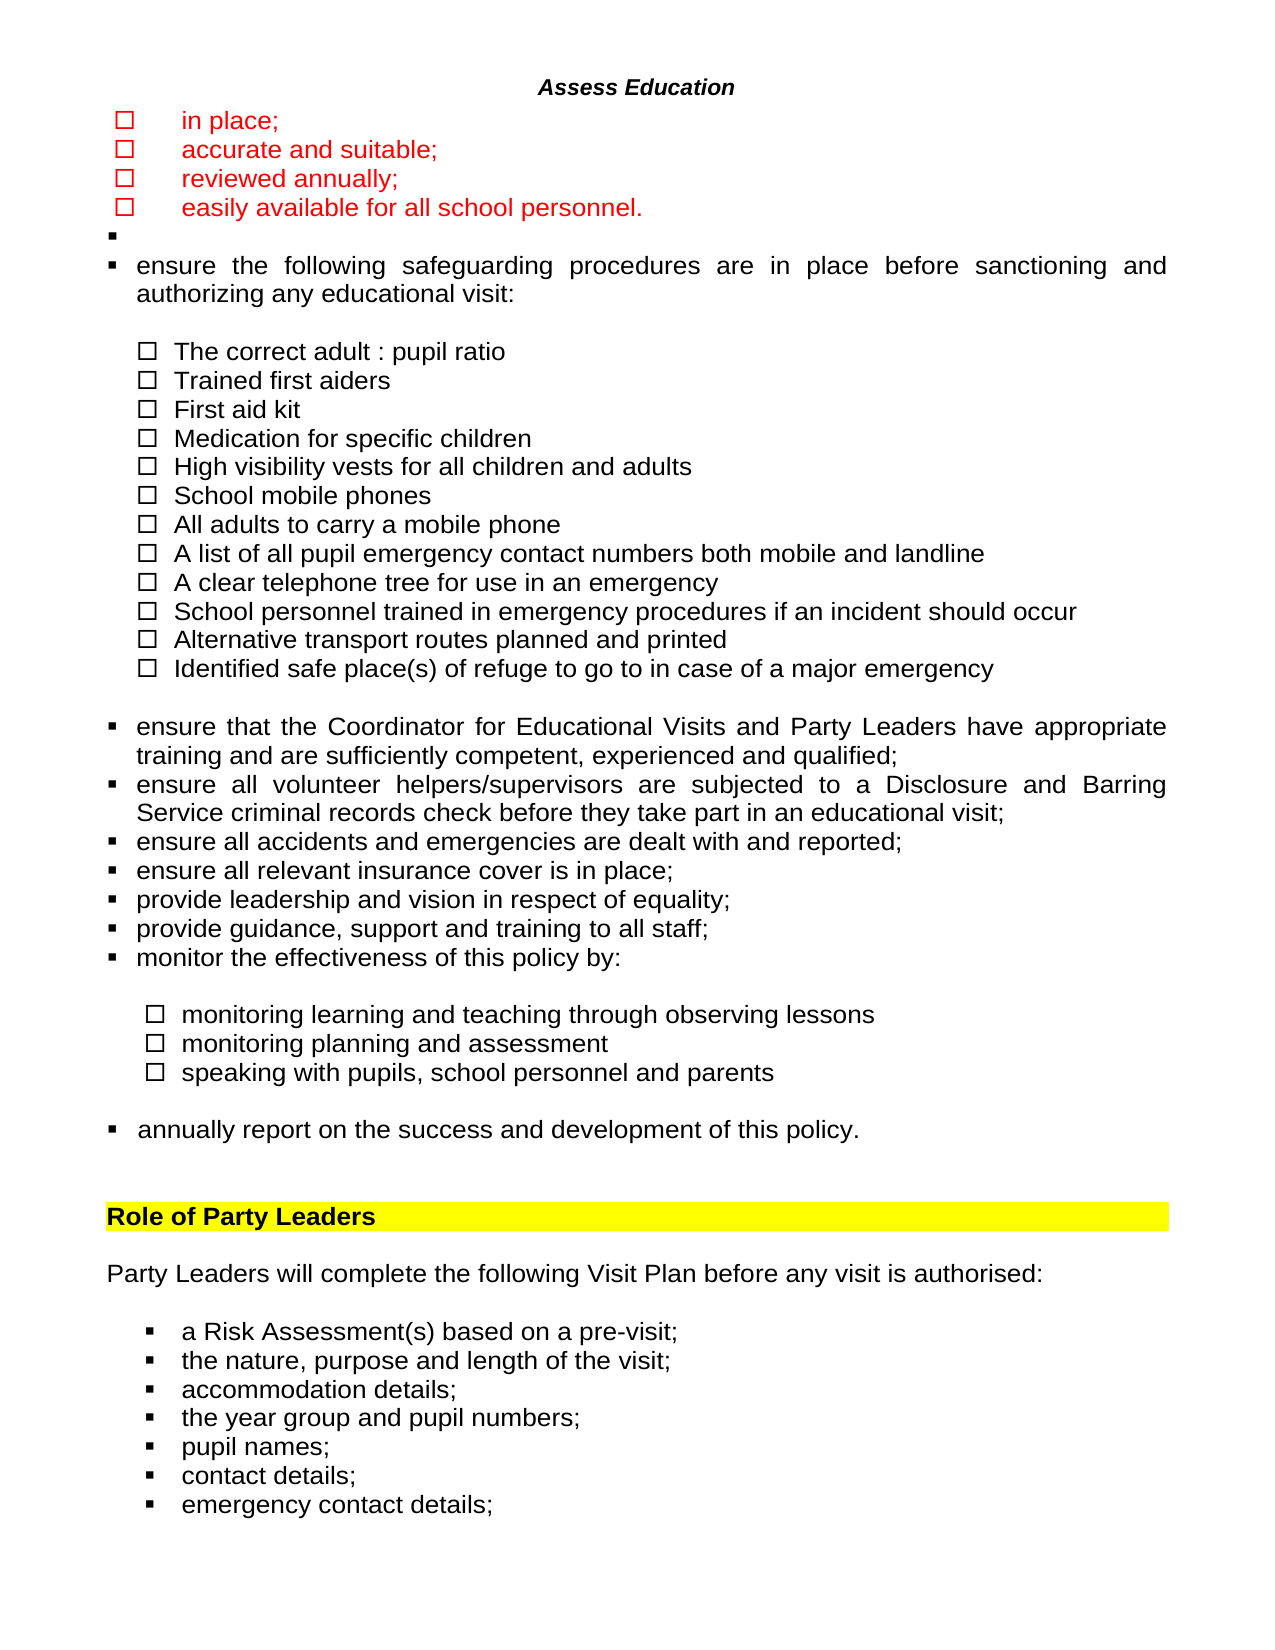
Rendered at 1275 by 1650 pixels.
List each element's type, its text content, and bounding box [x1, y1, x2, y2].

list Trained first aiders [136, 366, 1169, 395]
text Party Leaders will complete the following Visit Plan before any visit is authorised: [106, 1259, 1169, 1288]
list First aid kit [136, 395, 1169, 423]
list Identified safe place(s) of refuge to go to in case of a major emergency [136, 654, 1169, 683]
list easily available for all school personnel. [106, 193, 1169, 222]
list Medication for specific children [136, 423, 1169, 452]
list reviewed annually; [106, 164, 1169, 193]
list School mobile phones [136, 481, 1169, 510]
list pupil names; [144, 1432, 1169, 1461]
list in place; [106, 106, 1169, 135]
list monitor the effectiveness of this policy by: [106, 943, 1169, 971]
list All adults to carry a mobile phone [136, 510, 1169, 539]
list a Risk Assessment(s) based on a pre-visit; [144, 1317, 1169, 1346]
list contact details; [144, 1461, 1169, 1490]
list High visibility vests for all children and adults [136, 452, 1169, 481]
list accommodation details; [144, 1374, 1169, 1403]
list monitoring learning and teaching through observing lessons [144, 1000, 1169, 1029]
list ensure all accidents and emergencies are dealt with and reported; [106, 827, 1169, 856]
list provide leadership and vision in respect of equality; [106, 885, 1169, 914]
list provide guidance, support and training to all staff; [106, 914, 1169, 943]
list monitoring planning and assessment [144, 1029, 1169, 1058]
list A clear telephone tree for use in an emergency [136, 568, 1169, 597]
list speaking with pupils, school personnel and parents [144, 1058, 1169, 1087]
list ensure that the Coordinator for Educational Visits and Party Leaders have appropriate training and are sufficiently competent, experienced and qualified; [106, 712, 1169, 769]
list annually report on the success and development of this policy. [106, 1116, 1169, 1144]
list emergency contact details; [144, 1490, 1169, 1519]
list accurate and suitable; [106, 135, 1169, 164]
list the nature, purpose and length of the visit; [144, 1346, 1169, 1374]
list ensure all relevant insurance cover is in place; [106, 856, 1169, 885]
list A list of all pupil emergency contact numbers both mobile and landline [136, 539, 1169, 568]
text Role of Party Leaders [106, 1202, 1169, 1231]
list the year group and pupil numbers; [144, 1403, 1169, 1432]
list Alternative transport routes planned and printed [136, 626, 1169, 654]
list ensure all volunteer helpers/supervisors are subjected to a Disclosure and Barring Service criminal records check before they take part in an educational visit; [106, 769, 1169, 827]
list ensure the following safeguarding procedures are in place before sanctioning and authorizing any educational visit: [106, 251, 1169, 308]
list School personnel trained in emergency procedures if an incident should occur [136, 597, 1169, 626]
list The correct adult : pupil ratio [136, 337, 1169, 366]
